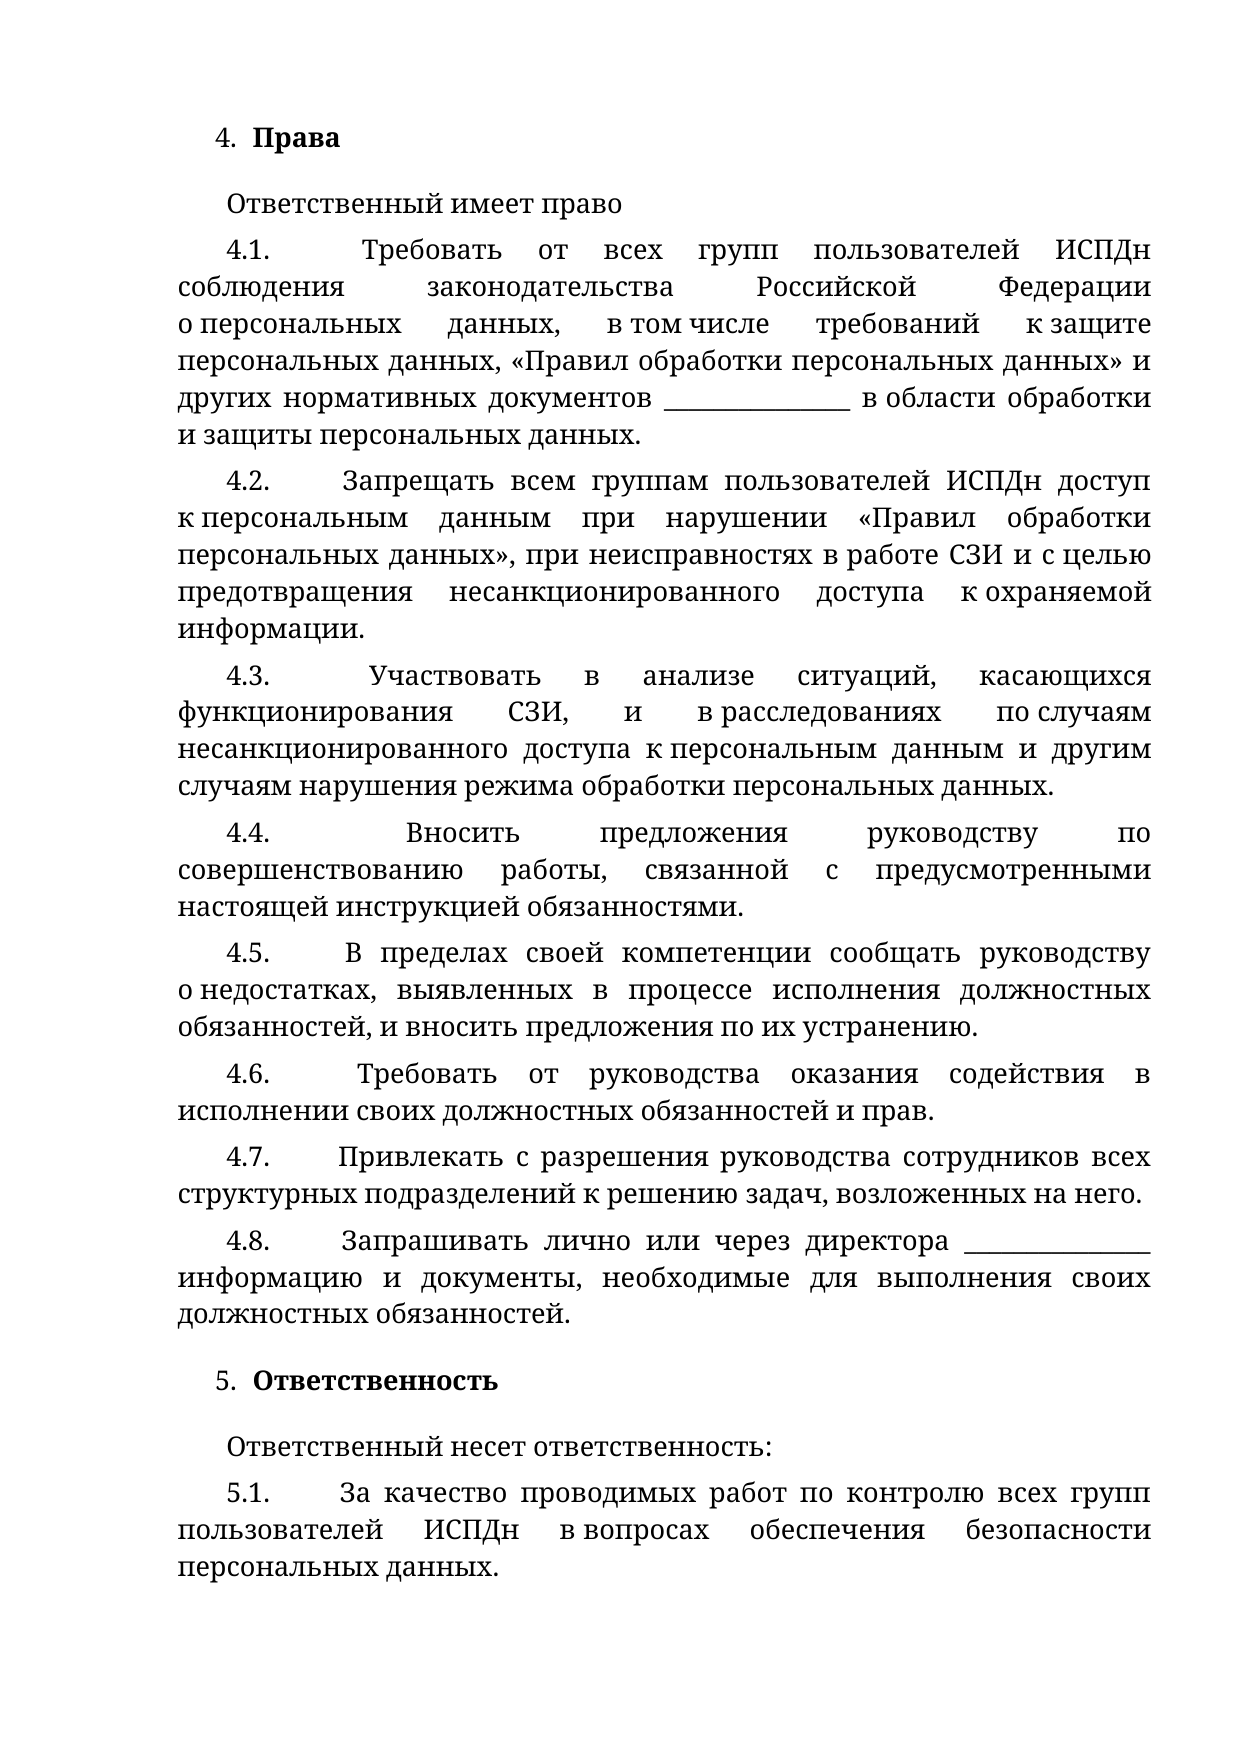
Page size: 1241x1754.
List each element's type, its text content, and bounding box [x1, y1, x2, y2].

text 4.5. В пределах своей компетенции сообщать руководству о недостатках, выявленных в процессе исполнения должностных обязанностей, и вносить предложения по их устранению. [177, 934, 1152, 1044]
text 4.8. Запрашивать лично или через директора _______________ информацию и документы, необходимые для выполнения своих должностных обязанностей. [177, 1221, 1152, 1332]
list Ответственность [215, 1361, 1152, 1398]
text 4.3. Участвовать в анализе ситуаций, касающихся функционирования СЗИ, и в расследованиях по случаям несанкционированного доступа к персональным данным и другим случаям нарушения режима обработки персональных данных. [177, 656, 1152, 803]
text 4.6. Требовать от руководства оказания содействия в исполнении своих должностных обязанностей и прав. [177, 1054, 1152, 1128]
text Ответственный несет ответственность: [177, 1427, 1152, 1464]
text 4.4. Вносить предложения руководству по совершенствованию работы, связанной с предусмотренными настоящей инструкцией обязанностями. [177, 813, 1152, 924]
text 5.1. За качество проводимых работ по контролю всех групп пользователей ИСПДн в вопросах обеспечения безопасности персональных данных. [177, 1474, 1152, 1584]
text 4.2. Запрещать всем группам пользователей ИСПДн доступ к персональным данным при нарушении «Правил обработки персональных данных», при неисправностях в работе СЗИ и с целью предотвращения несанкционированного доступа к охраняемой информации. [177, 462, 1152, 646]
list Права [215, 118, 1152, 155]
text 4.1. Требовать от всех групп пользователей ИСПДн соблюдения законодательства Российской Федерации о персональных данных, в том числе требований к защите персональных данных, «Правил обработки персональных данных» и других нормативных документов _______________ в области обработки и защиты персональных данных. [177, 231, 1152, 452]
text Ответственный имеет право [177, 184, 1152, 221]
text 4.7. Привлекать с разрешения руководства сотрудников всех структурных подразделений к решению задач, возложенных на него. [177, 1138, 1152, 1211]
